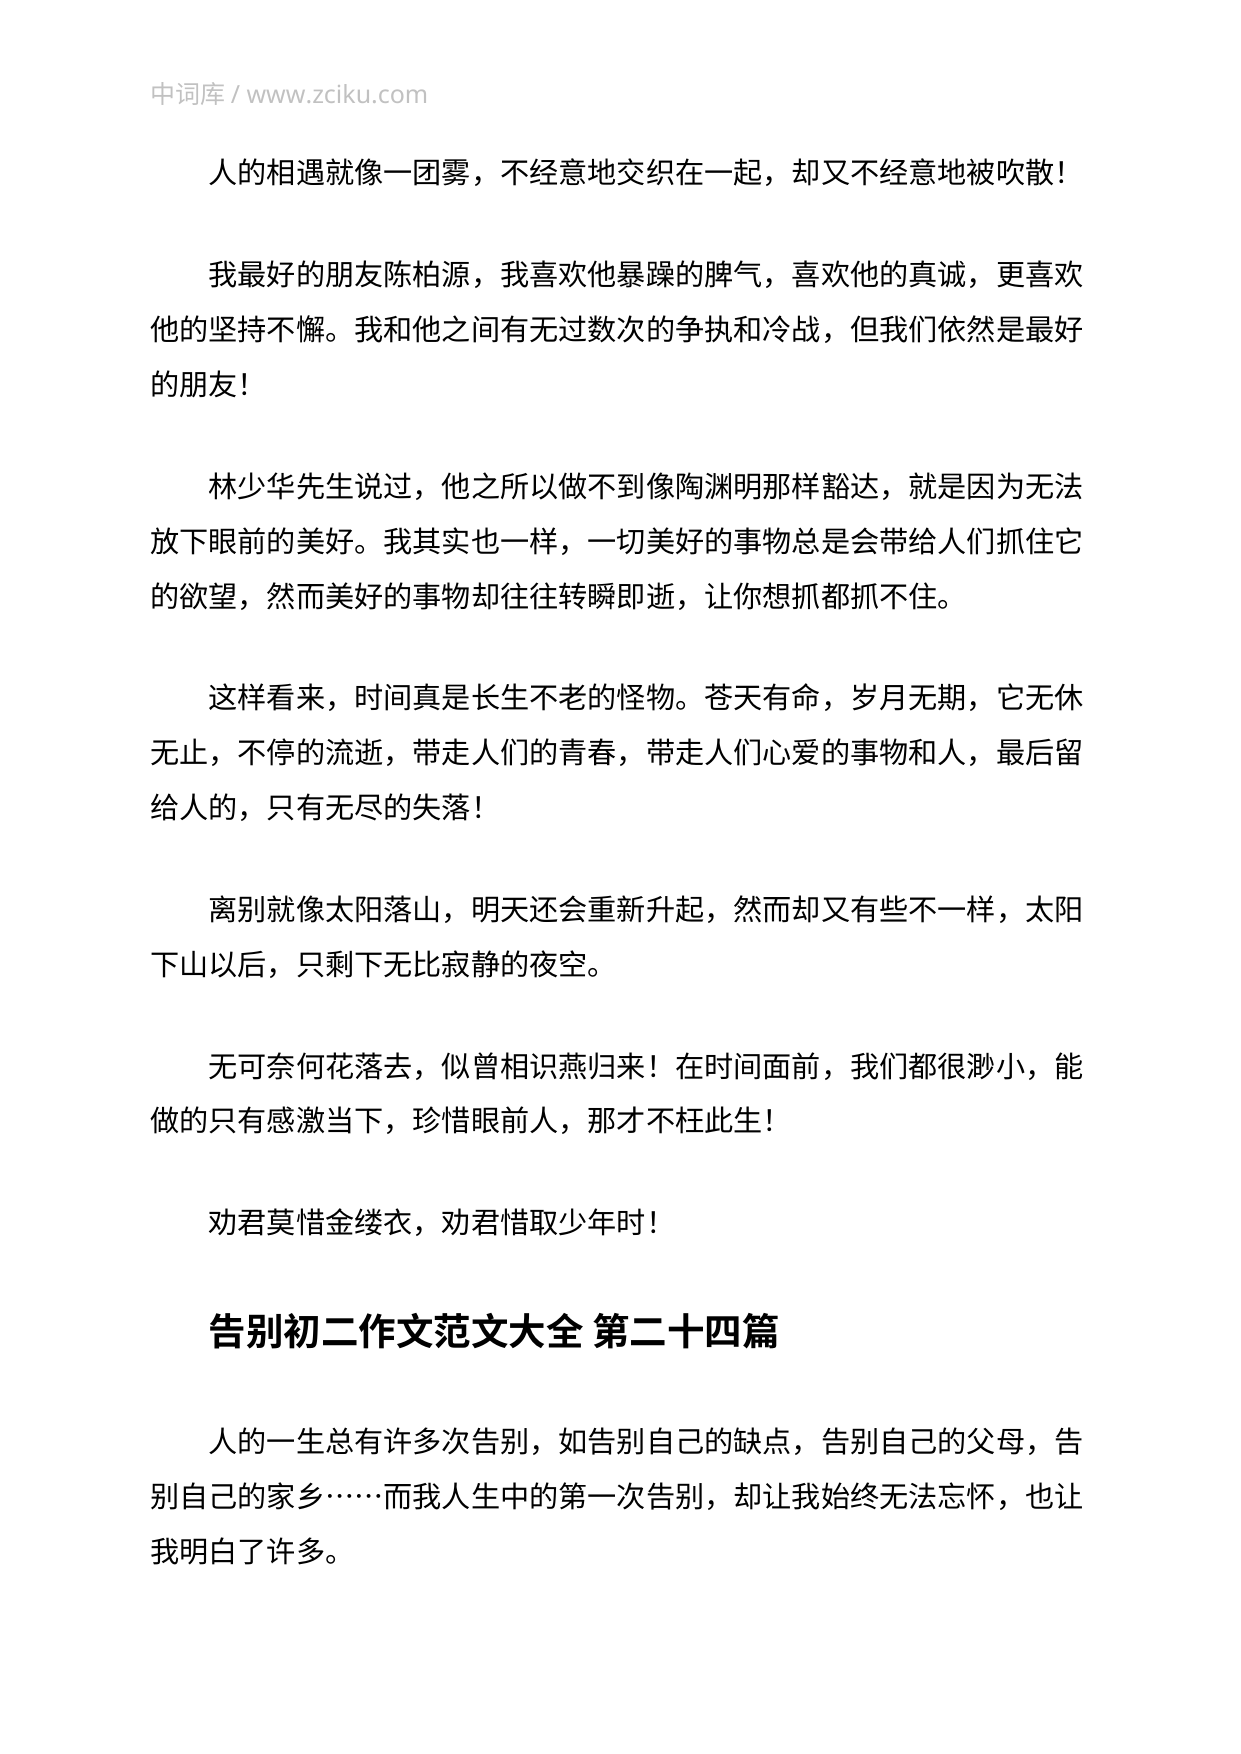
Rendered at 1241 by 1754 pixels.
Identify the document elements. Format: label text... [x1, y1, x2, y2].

text 人的一生总有许多次告别，如告别自己的缺点，告别自己的父母，告别自己的家乡……而我人生中的第一次告别，却让我始终无法忘怀，也让我明白了许多。 [150, 1419, 1090, 1571]
text 林少华先生说过，他之所以做不到像陶渊明那样豁达，就是因为无法放下眼前的美好。我其实也一样，一切美好的事物总是会带给人们抓住它的欲望，然而美好的事物却往往转瞬即逝，让你想抓都抓不住。 [150, 463, 1090, 615]
text 无可奈何花落去，似曾相识燕归来！在时间面前，我们都很渺小，能做的只有感激当下，珍惜眼前人，那才不枉此生！ [150, 1043, 1090, 1140]
text 离别就像太阳落山，明天还会重新升起，然而却又有些不一样，太阳下山以后，只剩下无比寂静的夜空。 [150, 886, 1090, 984]
text 劝君莫惜金缕衣，劝君惜取少年时！ [150, 1200, 1090, 1242]
text 这样看来，时间真是长生不老的怪物。苍天有命，岁月无期，它无休无止，不停的流逝，带走人们的青春，带走人们心爱的事物和人，最后留给人的，只有无尽的失落！ [150, 675, 1090, 827]
text 告别初二作文范文大全 第二十四篇 [150, 1302, 1090, 1356]
text 人的相遇就像一团雾，不经意地交织在一起，却又不经意地被吹散！ [150, 150, 1090, 192]
text 我最好的朋友陈柏源，我喜欢他暴躁的脾气，喜欢他的真诚，更喜欢他的坚持不懈。我和他之间有无过数次的争执和冷战，但我们依然是最好的朋友！ [150, 252, 1090, 404]
